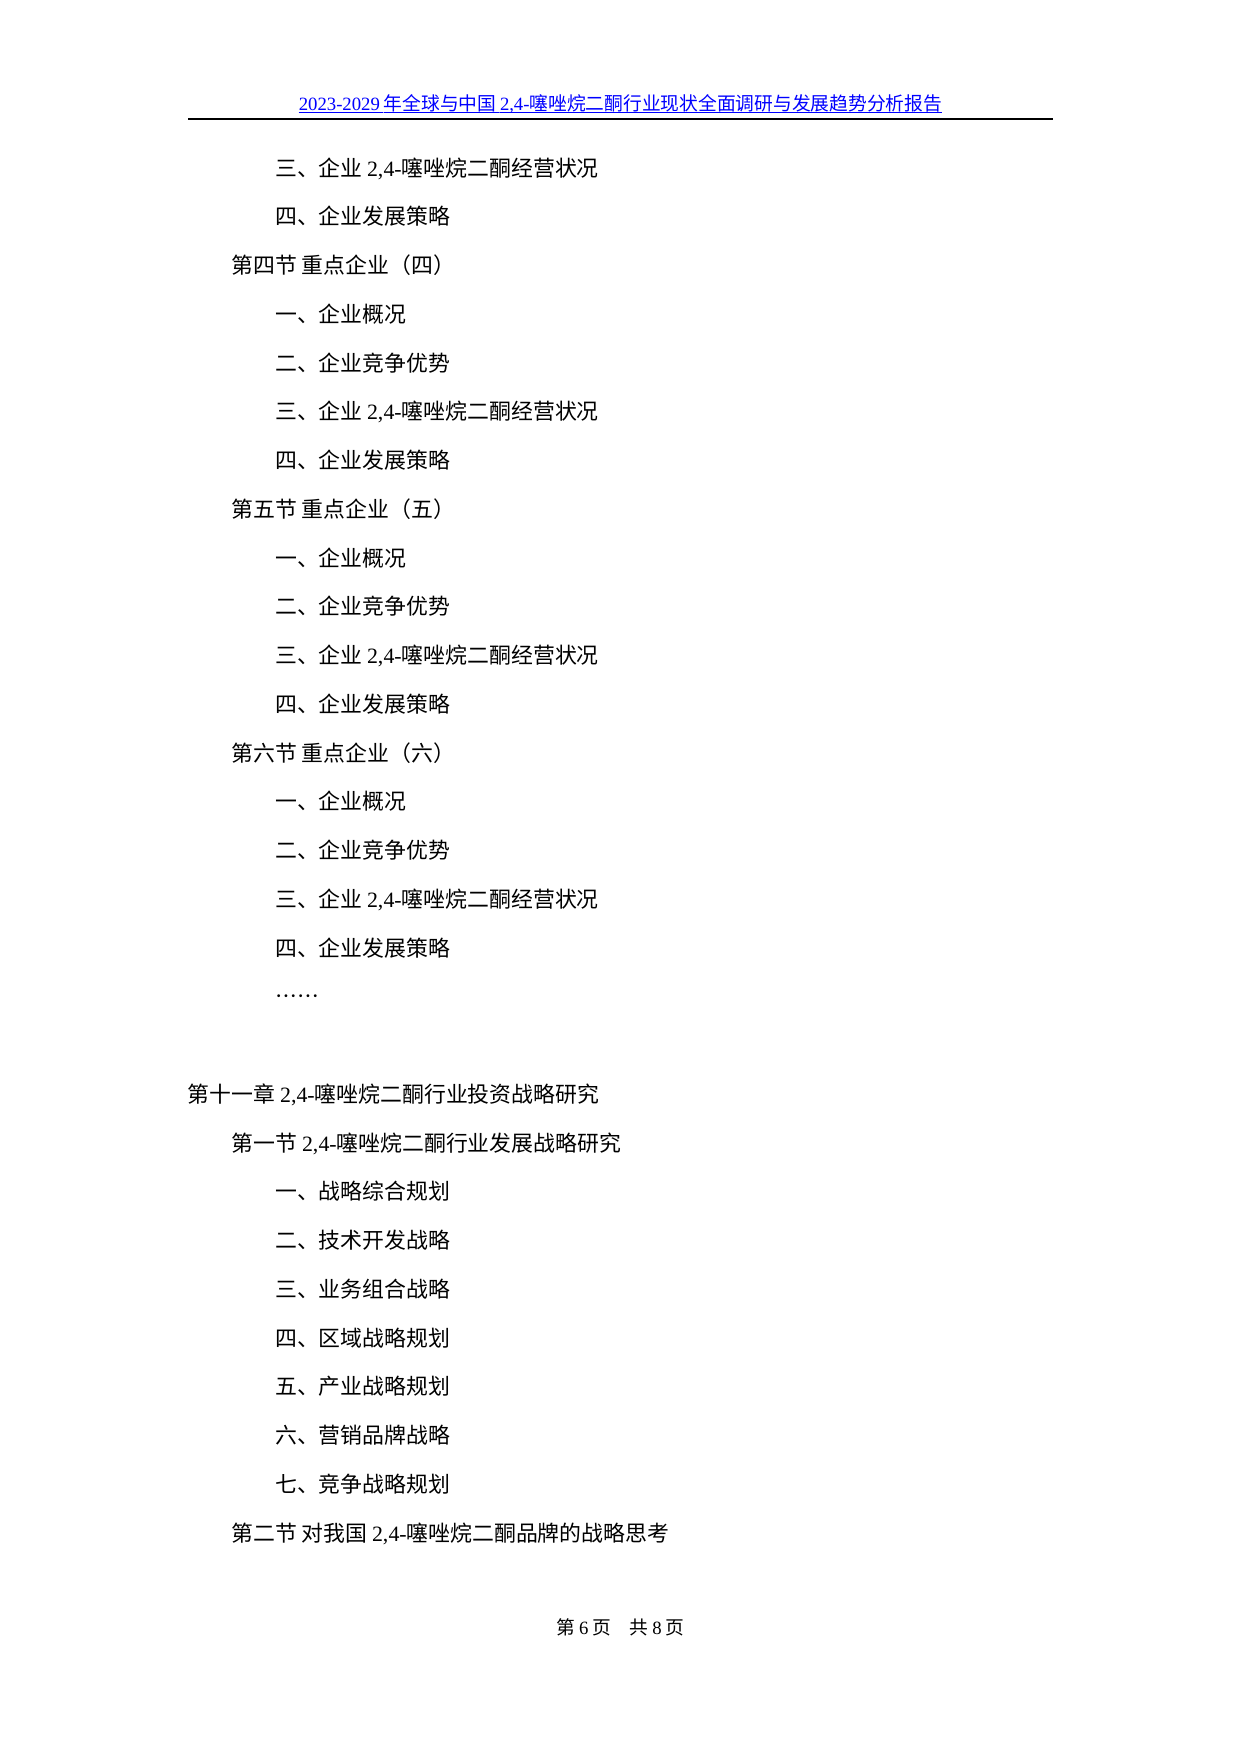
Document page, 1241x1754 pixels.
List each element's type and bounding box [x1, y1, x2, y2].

text [187, 150, 1053, 1548]
